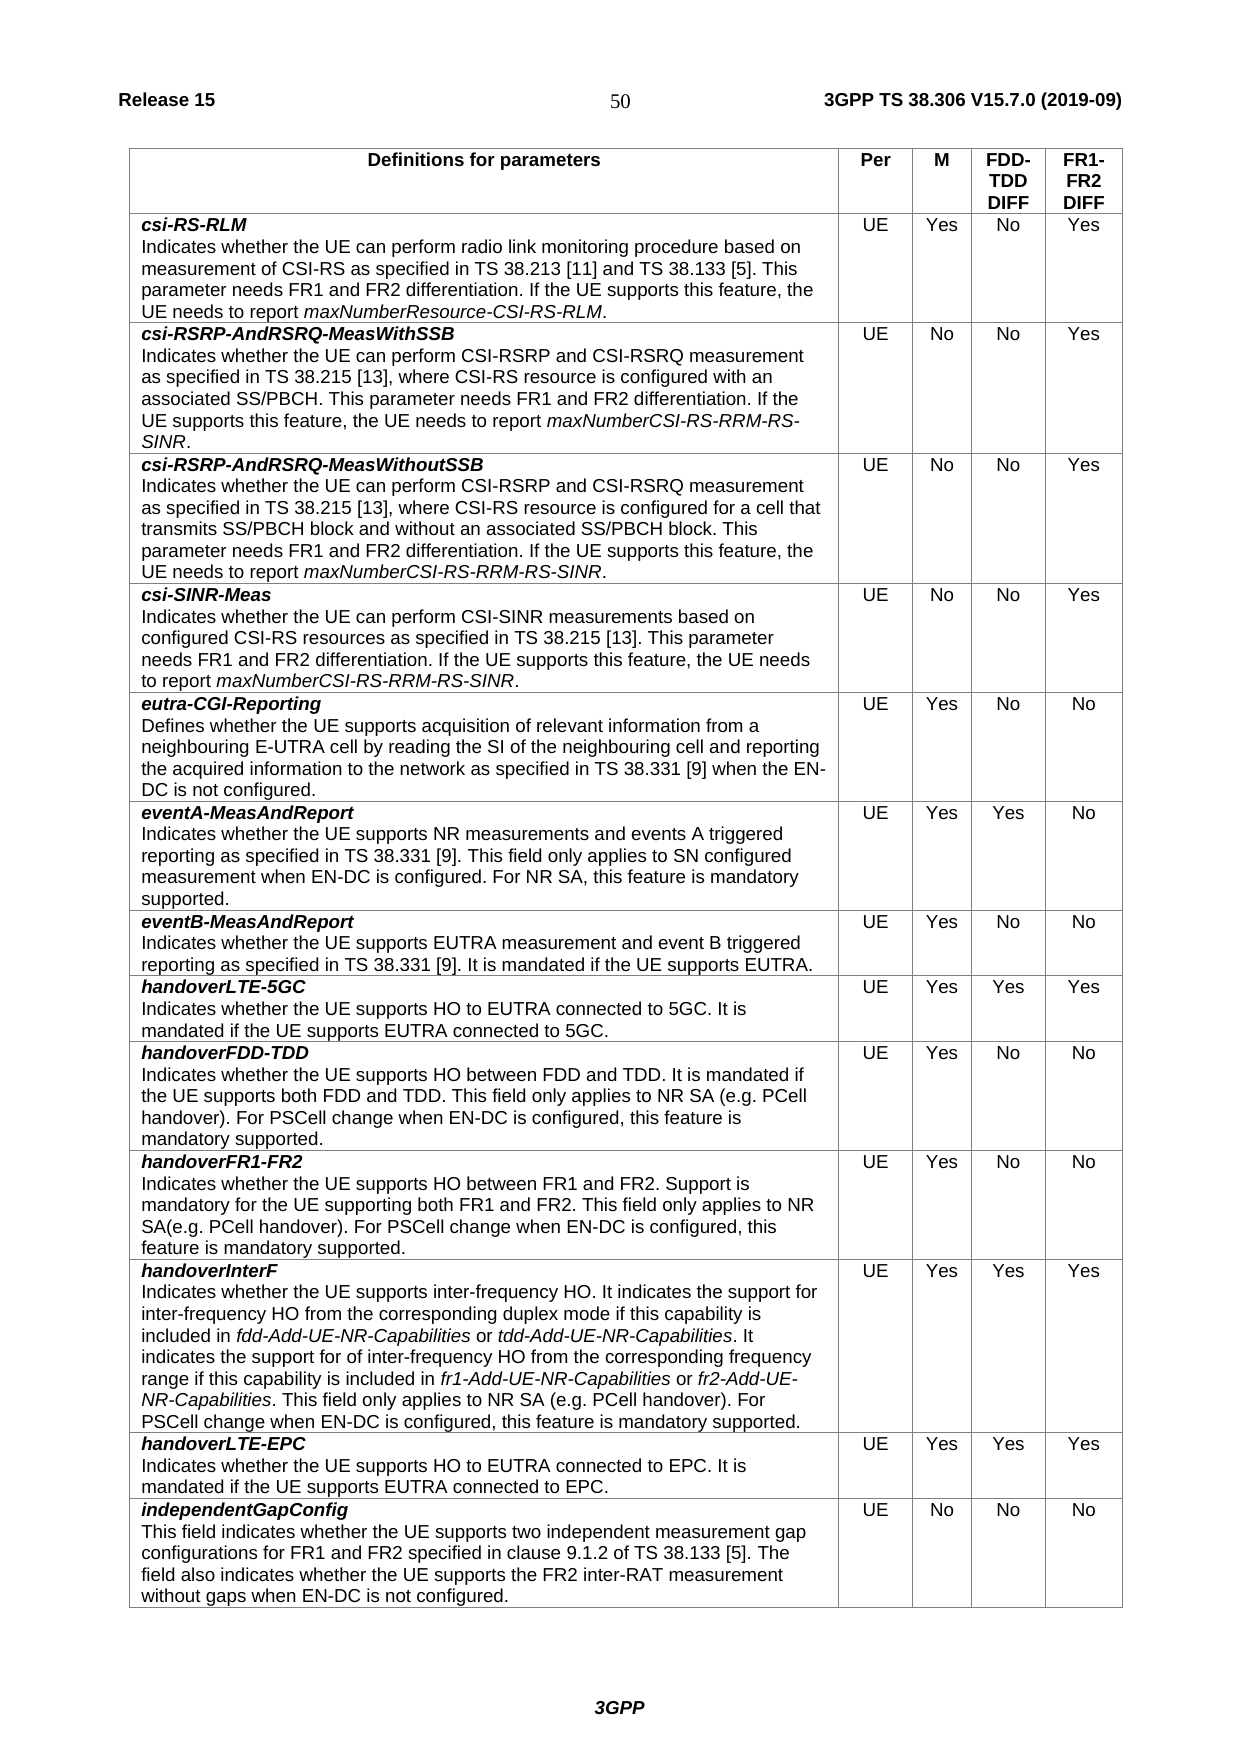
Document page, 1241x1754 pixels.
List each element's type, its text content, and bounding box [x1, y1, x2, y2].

table_cell UE [839, 1151, 912, 1259]
table_cell Yes [913, 1151, 971, 1259]
table_cell No [913, 1499, 971, 1607]
table_cell Yes [913, 214, 971, 322]
table_cell No [972, 693, 1045, 801]
table_cell UE [839, 911, 912, 975]
table_cell No [972, 1042, 1045, 1150]
table_cell No [972, 454, 1045, 583]
table_cell Yes [913, 1042, 971, 1150]
table_cell eventA-MeasAndReport Indicates whether the UE supports NR measurements and events A triggered reporting as specified in TS 38.331 [9]. This field only applies to SN configured measurement when EN-DC is configured. For NR SA, this feature is mandatory supported. [130, 802, 838, 909]
table_cell UE [839, 1260, 912, 1432]
table_cell Yes [913, 911, 971, 975]
table_cell handoverFDD-TDD Indicates whether the UE supports HO between FDD and TDD. It is mandated if the UE supports both FDD and TDD. This field only applies to NR SA (e.g. PCell handover). For PSCell change when EN-DC is configured, this feature is mandatory supported. [130, 1042, 838, 1150]
table_cell Yes [913, 802, 971, 909]
table_cell Yes [913, 1260, 971, 1432]
table_cell No [1046, 1042, 1122, 1150]
table_cell Yes [1046, 1433, 1122, 1498]
table_cell Yes [913, 1433, 971, 1498]
table_header FR1-FR2 DIFF [1046, 149, 1122, 213]
table_cell UE [839, 1042, 912, 1150]
table_cell Yes [1046, 454, 1122, 583]
table_cell handoverLTE-EPC Indicates whether the UE supports HO to EUTRA connected to EPC. It is mandated if the UE supports EUTRA connected to EPC. [130, 1433, 838, 1498]
table_cell UE [839, 1499, 912, 1607]
table_cell No [1046, 1151, 1122, 1259]
table_cell UE [839, 584, 912, 692]
table_cell No [972, 1151, 1045, 1259]
table_header M [913, 149, 971, 213]
table_cell No [1046, 802, 1122, 909]
table_cell No [1046, 693, 1122, 801]
table_cell csi-RS-RLM Indicates whether the UE can perform radio link monitoring procedure based on measurement of CSI-RS as specified in TS 38.213 [11] and TS 38.133 [5]. This parameter needs FR1 and FR2 differentiation. If the UE supports this feature, the UE needs to report maxNumberResource-CSI-RS-RLM. [130, 214, 838, 322]
table_cell Yes [972, 802, 1045, 909]
table_cell UE [839, 802, 912, 909]
table_cell eutra-CGI-Reporting Defines whether the UE supports acquisition of relevant information from a neighbouring E-UTRA cell by reading the SI of the neighbouring cell and reporting the acquired information to the network as specified in TS 38.331 [9] when the EN-DC is not configured. [130, 693, 838, 801]
table_cell csi-RSRP-AndRSRQ-MeasWithoutSSB Indicates whether the UE can perform CSI-RSRP and CSI-RSRQ measurement as specified in TS 38.215 [13], where CSI-RS resource is configured for a cell that transmits SS/PBCH block and without an associated SS/PBCH block. This parameter needs FR1 and FR2 differentiation. If the UE supports this feature, the UE needs to report maxNumberCSI-RS-RRM-RS-SINR. [130, 454, 838, 583]
table_cell csi-RSRP-AndRSRQ-MeasWithSSB Indicates whether the UE can perform CSI-RSRP and CSI-RSRQ measurement as specified in TS 38.215 [13], where CSI-RS resource is configured with an associated SS/PBCH. This parameter needs FR1 and FR2 differentiation. If the UE supports this feature, the UE needs to report maxNumberCSI-RS-RRM-RS-SINR. [130, 323, 838, 452]
table_cell No [972, 911, 1045, 975]
table_cell Yes [1046, 214, 1122, 322]
table_cell handoverLTE-5GC Indicates whether the UE supports HO to EUTRA connected to 5GC. It is mandated if the UE supports EUTRA connected to 5GC. [130, 976, 838, 1041]
table_cell Yes [972, 1433, 1045, 1498]
table_cell handoverInterF Indicates whether the UE supports inter-frequency HO. It indicates the support for inter-frequency HO from the corresponding duplex mode if this capability is included in fdd-Add-UE-NR-Capabilities or tdd-Add-UE-NR-Capabilities. It indicates the support for of inter-frequency HO from the corresponding frequency range if this capability is included in fr1-Add-UE-NR-Capabilities or fr2-Add-UE-NR-Capabilities. This field only applies to NR SA (e.g. PCell handover). For PSCell change when EN-DC is configured, this feature is mandatory supported. [130, 1260, 838, 1432]
table_cell csi-SINR-Meas Indicates whether the UE can perform CSI-SINR measurements based on configured CSI-RS resources as specified in TS 38.215 [13]. This parameter needs FR1 and FR2 differentiation. If the UE supports this feature, the UE needs to report maxNumberCSI-RS-RRM-RS-SINR. [130, 584, 838, 692]
table_cell No [913, 323, 971, 452]
table_cell UE [839, 1433, 912, 1498]
table_cell independentGapConfig This field indicates whether the UE supports two independent measurement gap configurations for FR1 and FR2 specified in clause 9.1.2 of TS 38.133 [5]. The field also indicates whether the UE supports the FR2 inter-RAT measurement without gaps when EN-DC is not configured. [130, 1499, 838, 1607]
table_cell UE [839, 454, 912, 583]
table_cell Yes [913, 976, 971, 1041]
table_cell No [972, 214, 1045, 322]
table_cell UE [839, 976, 912, 1041]
table_cell Yes [1046, 584, 1122, 692]
table_cell UE [839, 214, 912, 322]
table_cell No [972, 323, 1045, 452]
table_cell Yes [913, 693, 971, 801]
table_cell No [1046, 911, 1122, 975]
table_cell No [972, 1499, 1045, 1607]
table_header Definitions for parameters [130, 149, 838, 213]
table_header Per [839, 149, 912, 213]
table_cell Yes [1046, 976, 1122, 1041]
table_cell Yes [1046, 323, 1122, 452]
table_cell No [913, 584, 971, 692]
table_cell No [972, 584, 1045, 692]
table_cell No [1046, 1499, 1122, 1607]
table_cell Yes [972, 976, 1045, 1041]
table_cell handoverFR1-FR2 Indicates whether the UE supports HO between FR1 and FR2. Support is mandatory for the UE supporting both FR1 and FR2. This field only applies to NR SA(e.g. PCell handover). For PSCell change when EN-DC is configured, this feature is mandatory supported. [130, 1151, 838, 1259]
table_header FDD-TDD DIFF [972, 149, 1045, 213]
table_cell UE [839, 693, 912, 801]
table_cell No [913, 454, 971, 583]
table_cell eventB-MeasAndReport Indicates whether the UE supports EUTRA measurement and event B triggered reporting as specified in TS 38.331 [9]. It is mandated if the UE supports EUTRA. [130, 911, 838, 975]
table_cell Yes [972, 1260, 1045, 1432]
table_cell Yes [1046, 1260, 1122, 1432]
table_cell UE [839, 323, 912, 452]
